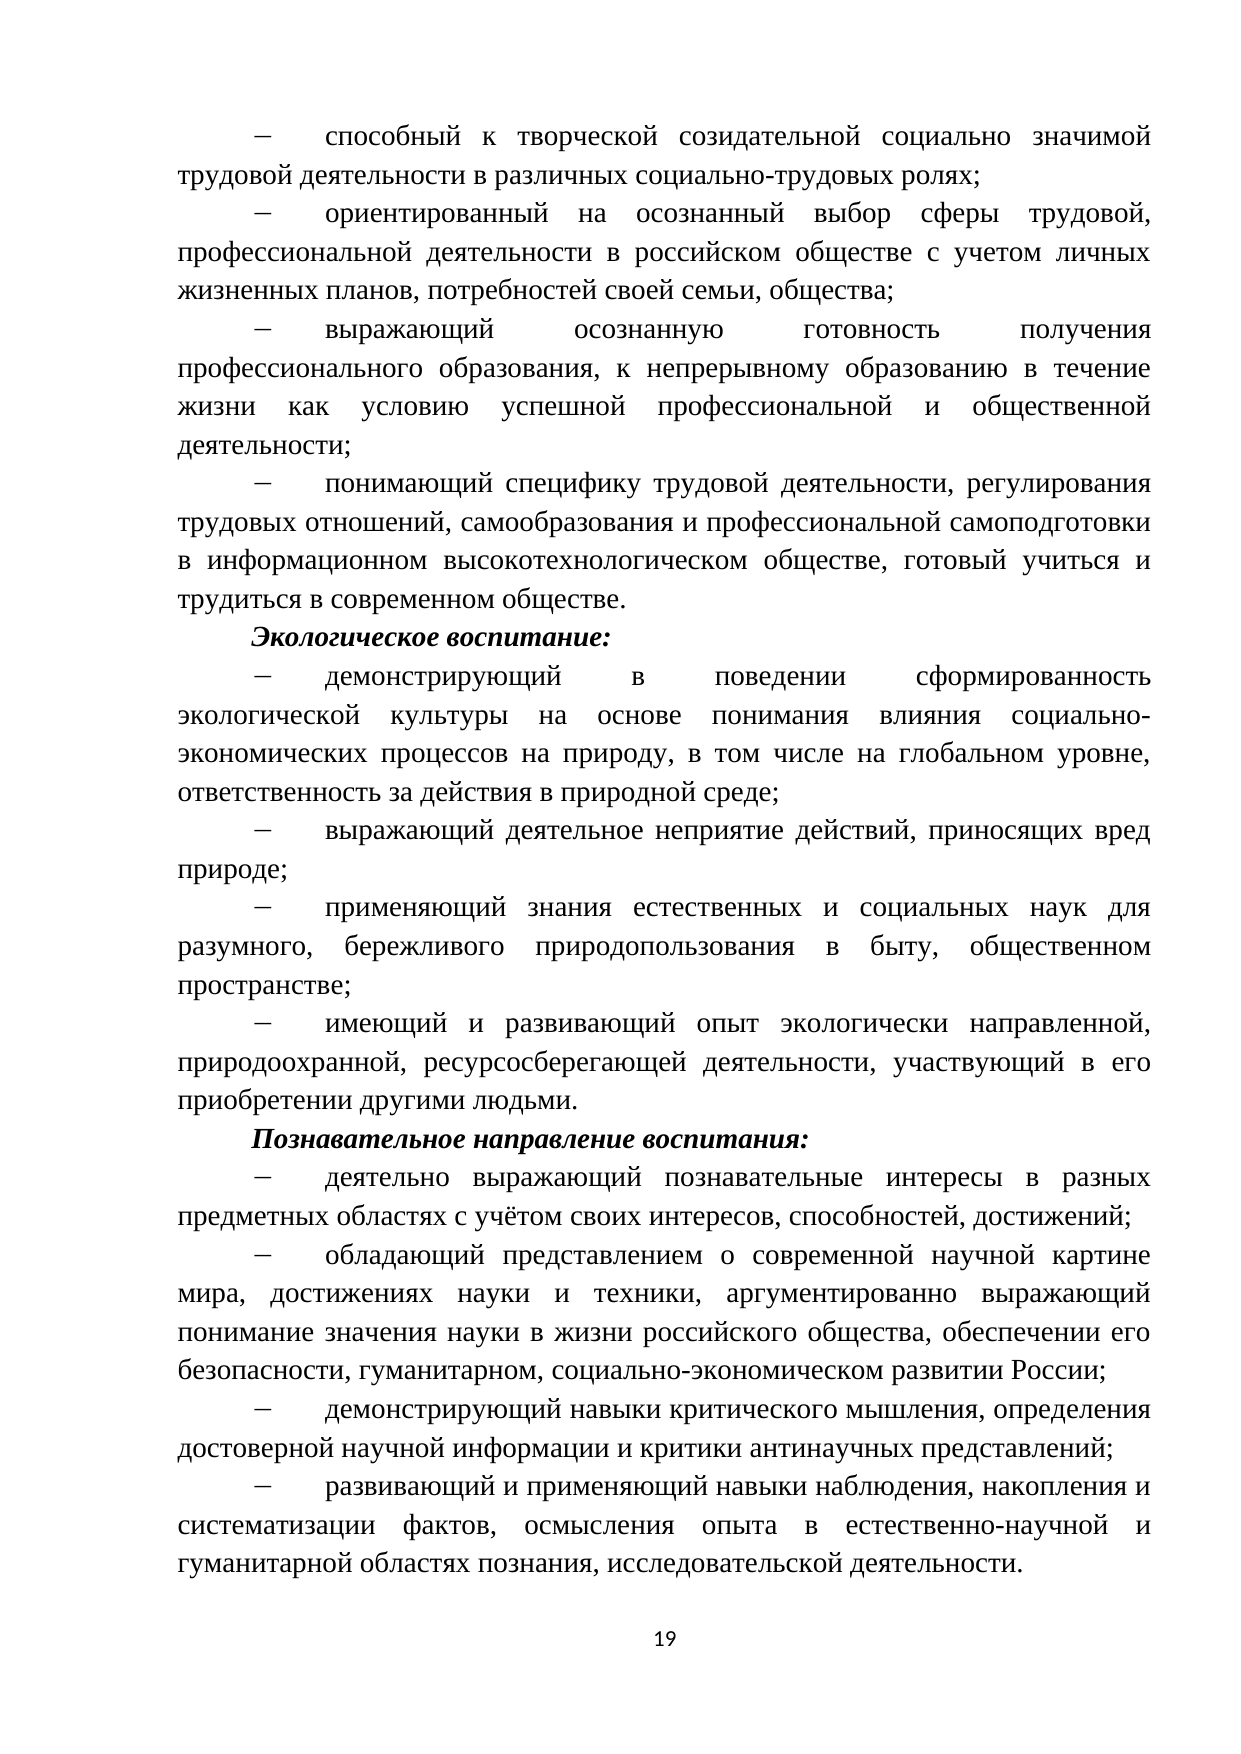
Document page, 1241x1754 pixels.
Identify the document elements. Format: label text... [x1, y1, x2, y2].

list ориентированный на осознанный выбор сферы трудовой, профессиональной деятельности в российском обществе с учетом личных жизненных планов, потребностей своей семьи, общества; [177, 195, 1152, 306]
list выражающий деятельное неприятие действий, приносящих вред природе; [177, 812, 1152, 884]
list имеющий и развивающий опыт экологически направленной, природоохранной, ресурсосберегающей деятельности, участвующий в его приобретении другими людьми. [177, 1005, 1152, 1116]
list понимающий специфику трудовой деятельности, регулирования трудовых отношений, самообразования и профессиональной самоподготовки в информационном высокотехнологическом обществе, готовый учиться и трудиться в современном обществе. [177, 465, 1152, 614]
list выражающий осознанную готовность получения профессионального образования, к непрерывному образованию в течение жизни как условию успешной профессиональной и общественной деятельности; [177, 311, 1152, 460]
list деятельно выражающий познавательные интересы в разных предметных областях с учётом своих интересов, способностей, достижений; [177, 1159, 1152, 1232]
list демонстрирующий навыки критического мышления, определения достоверной научной информации и критики антинаучных представлений; [177, 1391, 1152, 1463]
list способный к творческой созидательной социально значимой трудовой деятельности в различных социально-трудовых ролях; [177, 118, 1152, 190]
list Познавательное направление воспитания: [177, 1121, 1152, 1154]
list обладающий представлением о современной научной картине мира, достижениях науки и техники, аргументированно выражающий понимание значения науки в жизни российского общества, обеспечении его безопасности, гуманитарном, социально-экономическом развитии России; [177, 1237, 1152, 1386]
list демонстрирующий в поведении сформированность экологической культуры на основе понимания влияния социально-экономических процессов на природу, в том числе на глобальном уровне, ответственность за действия в природной среде; [177, 658, 1152, 807]
list Экологическое воспитание: [177, 619, 1152, 653]
list применяющий знания естественных и социальных наук для разумного, бережливого природопользования в быту, общественном пространстве; [177, 889, 1152, 1000]
list развивающий и применяющий навыки наблюдения, накопления и систематизации фактов, осмысления опыта в естественно-научной и гуманитарной областях познания, исследовательской деятельности. [177, 1468, 1152, 1579]
